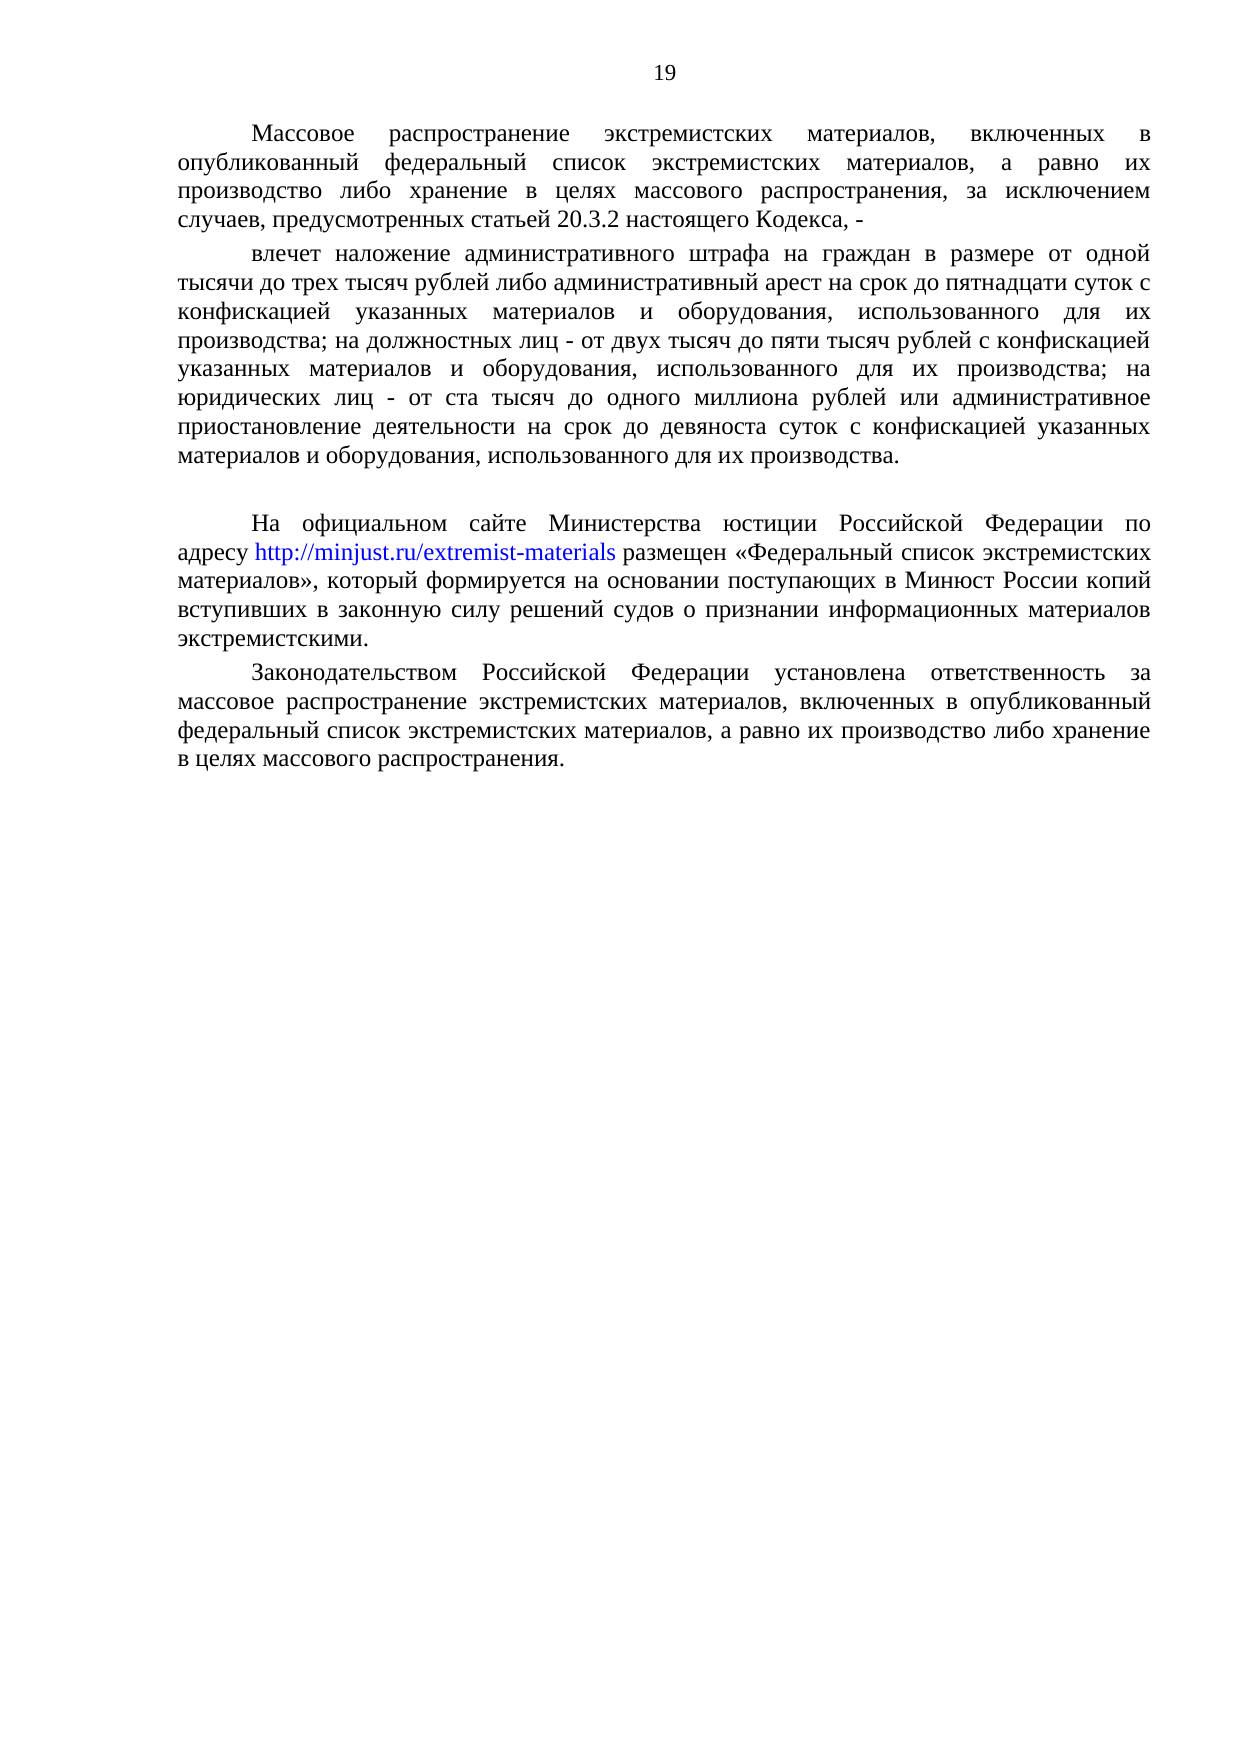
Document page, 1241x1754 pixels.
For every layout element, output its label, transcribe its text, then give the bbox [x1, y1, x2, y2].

text влечет наложение административного штрафа на граждан в размере от одной тысячи до трех тысяч рублей либо административный арест на срок до пятнадцати суток с конфискацией указанных материалов и оборудования, использованного для их производства; на должностных лиц - от двух тысяч до пяти тысяч рублей с конфискацией указанных материалов и оборудования, использованного для их производства; на юридических лиц - от ста тысяч до одного миллиона рублей или административное приостановление деятельности на срок до девяноста суток с конфискацией указанных материалов и оборудования, использованного для их производства. [177, 238, 1152, 468]
text На официальном сайте Министерства юстиции Российской Федерации по адресу http://minjust.ru/extremist-materials размещен «Федеральный список экстремистских материалов», который формируется на основании поступающих в Минюст России копий вступивших в законную силу решений судов о признании информационных материалов экстремистскими. [177, 508, 1152, 652]
text Массовое распространение экстремистских материалов, включенных в опубликованный федеральный список экстремистских материалов, а равно их производство либо хранение в целях массового распространения, за исключением случаев, предусмотренных статьей 20.3.2 настоящего Кодекса, - [177, 118, 1152, 233]
text Законодательством Российской Федерации установлена ответственность за массовое распространение экстремистских материалов, включенных в опубликованный федеральный список экстремистских материалов, а равно их производство либо хранение в целях массового распространения. [177, 657, 1152, 772]
